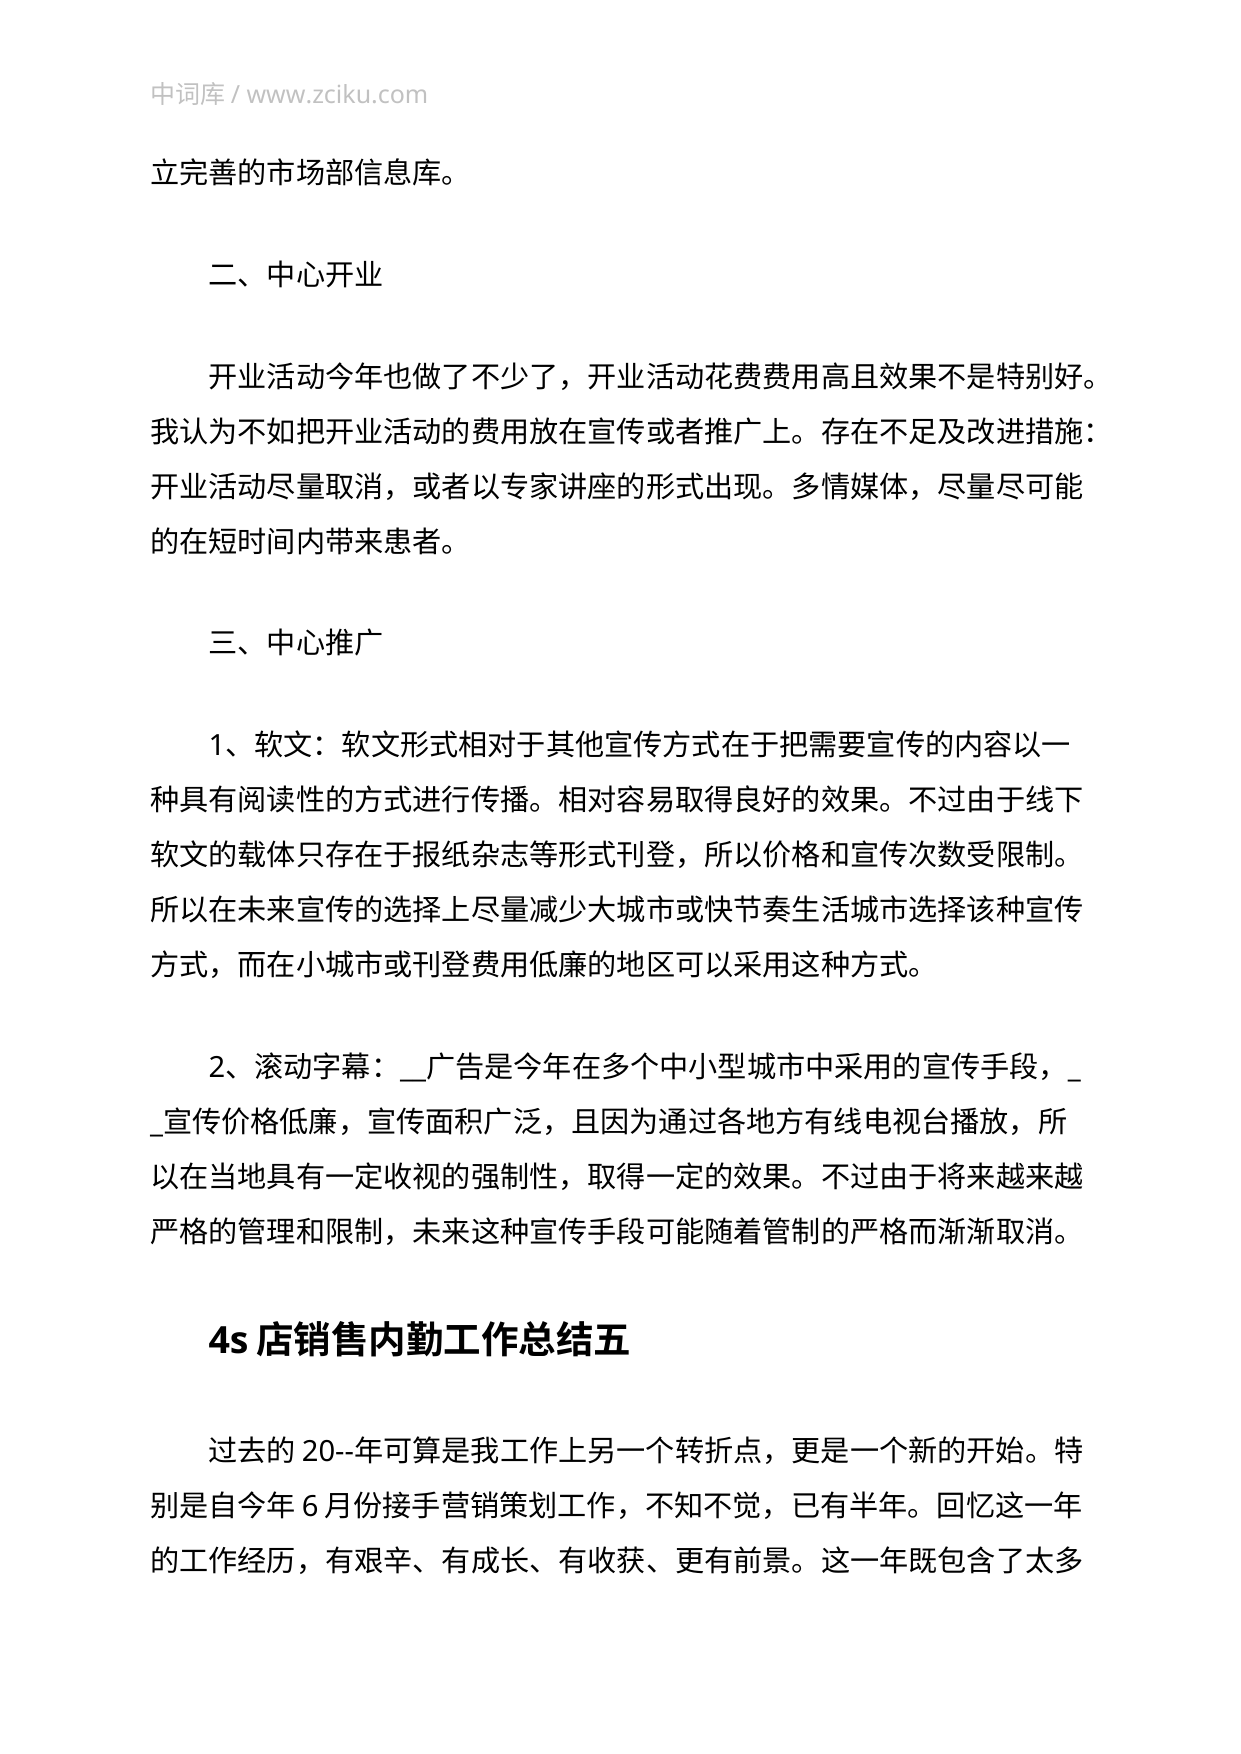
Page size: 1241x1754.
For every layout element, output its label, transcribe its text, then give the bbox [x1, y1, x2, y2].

text 三、中心推广 [150, 620, 1090, 662]
text 2、滚动字幕：__广告是今年在多个中小型城市中采用的宣传手段，__宣传价格低廉，宣传面积广泛，且因为通过各地方有线电视台播放，所以在当地具有一定收视的强制性，取得一定的效果。不过由于将来越来越严格的管理和限制，未来这种宣传手段可能随着管制的严格而渐渐取消。 [150, 1043, 1090, 1250]
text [150, 150, 1090, 192]
text 二、中心开业 [150, 252, 1090, 294]
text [150, 1427, 1090, 1580]
text 开业活动今年也做了不少了，开业活动花费费用高且效果不是特别好。我认为不如把开业活动的费用放在宣传或者推广上。存在不足及改进措施：开业活动尽量取消，或者以专家讲座的形式出现。多情媒体，尽量尽可能的在短时间内带来患者。 [150, 353, 1090, 561]
text 4s店销售内勤工作总结五 [150, 1310, 1090, 1364]
text 1、软文：软文形式相对于其他宣传方式在于把需要宣传的内容以一种具有阅读性的方式进行传播。相对容易取得良好的效果。不过由于线下软文的载体只存在于报纸杂志等形式刊登，所以价格和宣传次数受限制。所以在未来宣传的选择上尽量减少大城市或快节奏生活城市选择该种宣传方式，而在小城市或刊登费用低廉的地区可以采用这种方式。 [150, 722, 1090, 984]
